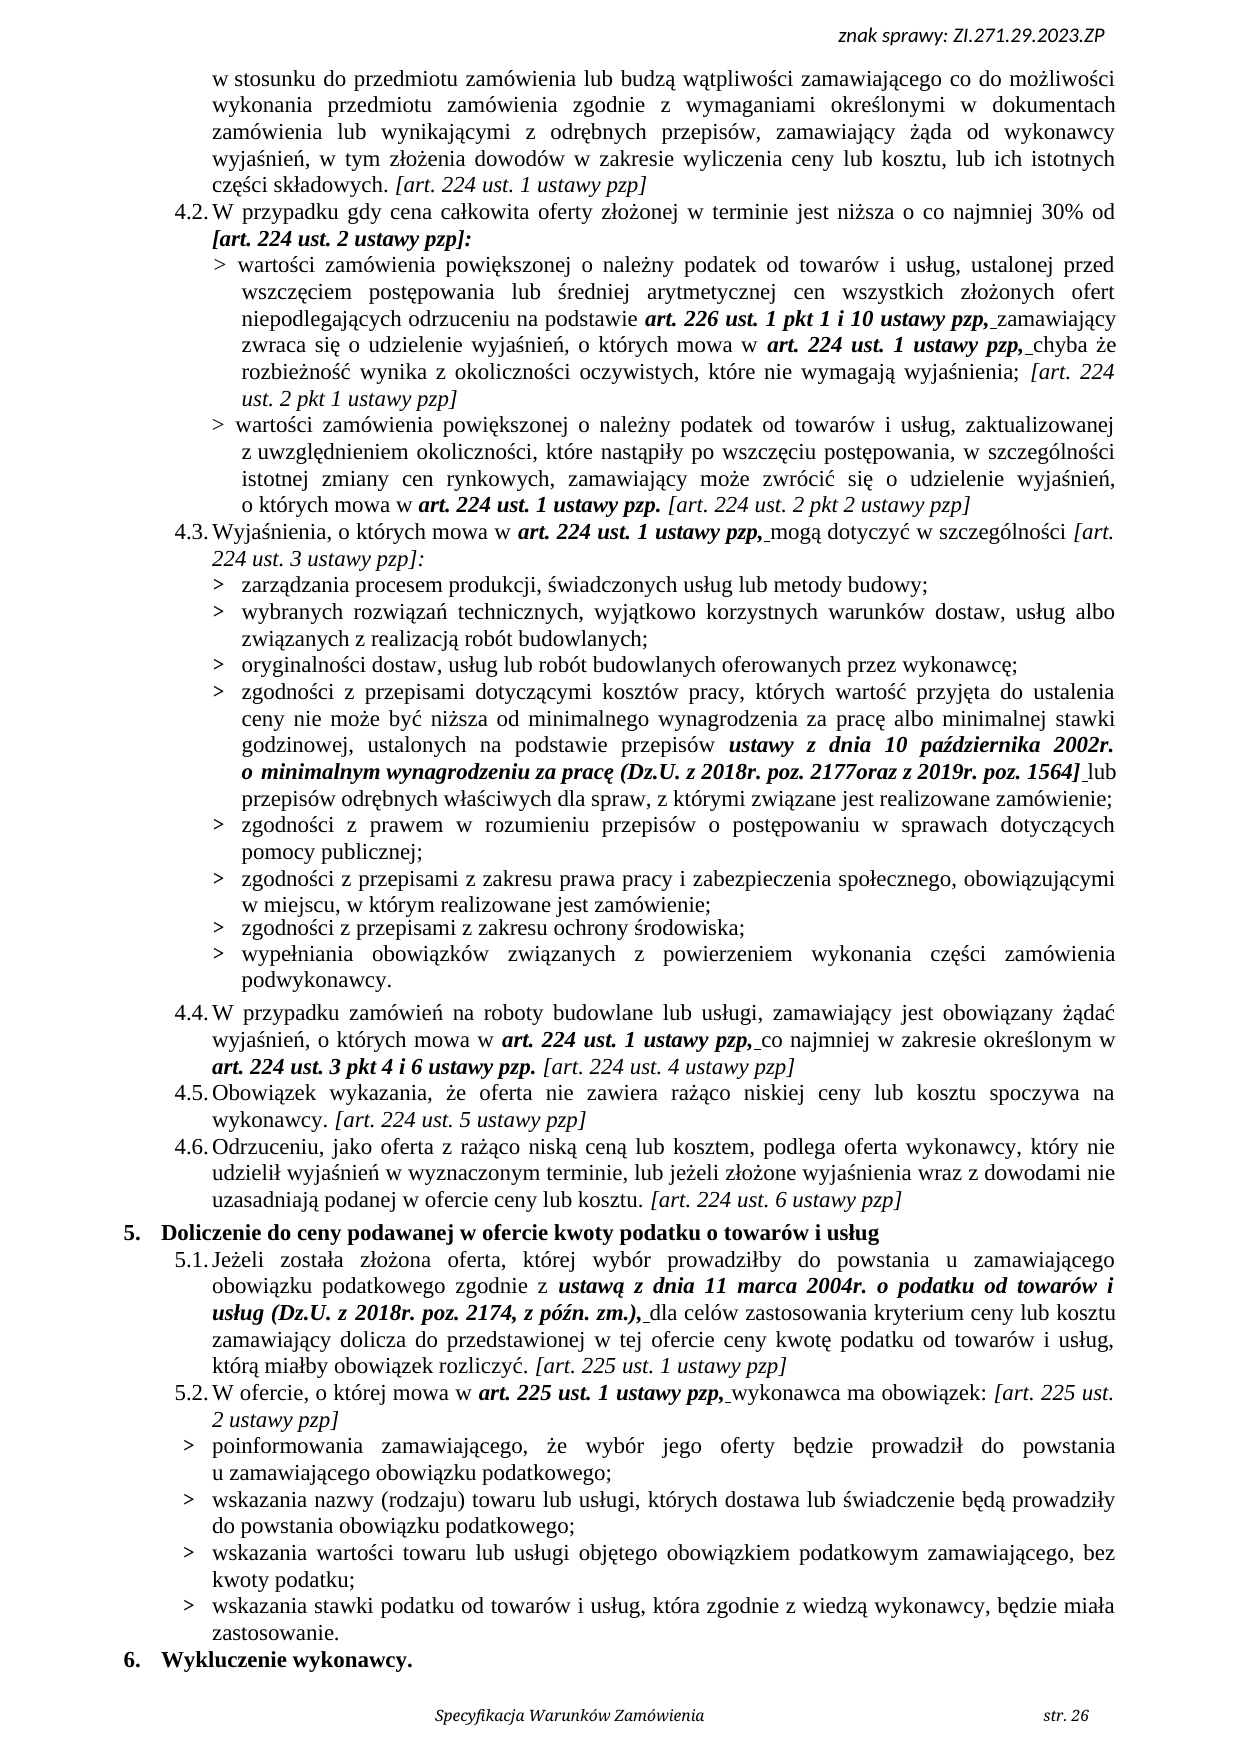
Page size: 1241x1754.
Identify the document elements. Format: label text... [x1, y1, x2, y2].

list W przypadku gdy cena całkowita oferty złożonej w terminie jest niższa o co najmniej 30% od [art. 224 ust. 2 ustawy pzp]: [174, 198, 1117, 251]
list Wykluczenie wykonawcy. [123, 1646, 1117, 1672]
list poinformowania zamawiającego, że wybór jego oferty będzie prowadził do powstania u zamawiającego obowiązku podatkowego; [183, 1432, 1117, 1486]
list wskazania nazwy (rodzaju) towaru lub usługi, których dostawa lub świadczenie będą prowadziły do powstania obowiązku podatkowego; [183, 1486, 1117, 1539]
list zgodności z prawem w rozumieniu przepisów o postępowaniu w sprawach dotyczących pomocy publicznej; [212, 811, 1117, 865]
list zgodności z przepisami z zakresu ochrony środowiska; [212, 918, 1117, 940]
text > wartości zamówienia powiększonej o należny podatek od towarów i usług, ustalonej przed wszczęciem postępowania lub średniej arytmetycznej cen wszystkich złożonych ofert niepodlegających odrzuceniu na podstawie art. 226 ust. 1 pkt 1 i 10 ustawy pzp, zamawiający zwraca się o udzielenie wyjaśnień, o których mowa w art. 224 ust. 1 ustawy pzp, chyba że rozbieżność wynika z okoliczności oczywistych, które nie wymagają wyjaśnienia; [art. 224 ust. 2 pkt 1 ustawy pzp] [212, 251, 1117, 411]
text > wartości zamówienia powiększonej o należny podatek od towarów i usług, zaktualizowanej z uwzględnieniem okoliczności, które nastąpiły po wszczęciu postępowania, w szczególności istotnej zmiany cen rynkowych, zamawiający może zwrócić się o udzielenie wyjaśnień, o których mowa w art. 224 ust. 1 ustawy pzp. [art. 224 ust. 2 pkt 2 ustawy pzp] [210, 411, 1117, 518]
list wskazania wartości towaru lub usługi objętego obowiązkiem podatkowym zamawiającego, bez kwoty podatku; [183, 1539, 1117, 1592]
list zgodności z przepisami dotyczącymi kosztów pracy, których wartość przyjęta do ustalenia ceny nie może być niższa od minimalnego wynagrodzenia za pracę albo minimalnej stawki godzinowej, ustalonych na podstawie przepisów ustawy z dnia 10 października 2002r. o minimalnym wynagrodzeniu za pracę (Dz.U. z 2018r. poz. 2177oraz z 2019r. poz. 1564] lub przepisów odrębnych właściwych dla spraw, z którymi związane jest realizowane zamówienie; [212, 678, 1117, 811]
list oryginalności dostaw, usług lub robót budowlanych oferowanych przez wykonawcę; [212, 651, 1117, 678]
list Doliczenie do ceny podawanej w ofercie kwoty podatku o towarów i usług [123, 1219, 1117, 1246]
list zgodności z przepisami z zakresu prawa pracy i zabezpieczenia społecznego, obowiązującymi w miejscu, w którym realizowane jest zamówienie; [212, 865, 1117, 918]
list Obowiązek wykazania, że oferta nie zawiera rażąco niskiej ceny lub kosztu spoczywa na wykonawcy. [art. 224 ust. 5 ustawy pzp] [174, 1079, 1117, 1133]
list Odrzuceniu, jako oferta z rażąco niską ceną lub kosztem, podlega oferta wykonawcy, który nie udzielił wyjaśnień w wyznaczonym terminie, lub jeżeli złożone wyjaśnienia wraz z dowodami nie uzasadniają podanej w ofercie ceny lub kosztu. [art. 224 ust. 6 ustawy pzp] [174, 1133, 1117, 1213]
list W ofercie, o której mowa w art. 225 ust. 1 ustawy pzp, wykonawca ma obowiązek: [art. 225 ust. 2 ustawy pzp] [174, 1379, 1117, 1432]
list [174, 65, 1117, 198]
list wybranych rozwiązań technicznych, wyjątkowo korzystnych warunków dostaw, usług albo związanych z realizacją robót budowlanych; [212, 598, 1117, 651]
list wskazania stawki podatku od towarów i usług, która zgodnie z wiedzą wykonawcy, będzie miała zastosowanie. [183, 1592, 1117, 1646]
list W przypadku zamówień na roboty budowlane lub usługi, zamawiający jest obowiązany żądać wyjaśnień, o których mowa w art. 224 ust. 1 ustawy pzp, co najmniej w zakresie określonym w art. 224 ust. 3 pkt 4 i 6 ustawy pzp. [art. 224 ust. 4 ustawy pzp] [174, 999, 1117, 1079]
list Jeżeli została złożona oferta, której wybór prowadziłby do powstania u zamawiającego obowiązku podatkowego zgodnie z ustawą z dnia 11 marca 2004r. o podatku od towarów i usług (Dz.U. z 2018r. poz. 2174, z późn. zm.), dla celów zastosowania kryterium ceny lub kosztu zamawiający dolicza do przedstawionej w tej ofercie ceny kwotę podatku od towarów i usług, którą miałby obowiązek rozliczyć. [art. 225 ust. 1 ustawy pzp] [174, 1246, 1117, 1379]
list wypełniania obowiązków związanych z powierzeniem wykonania części zamówienia podwykonawcy. [212, 940, 1117, 993]
list zarządzania procesem produkcji, świadczonych usług lub metody budowy; [212, 571, 1117, 598]
list Wyjaśnienia, o których mowa w art. 224 ust. 1 ustawy pzp, mogą dotyczyć w szczególności [art. 224 ust. 3 ustawy pzp]: [174, 518, 1117, 571]
